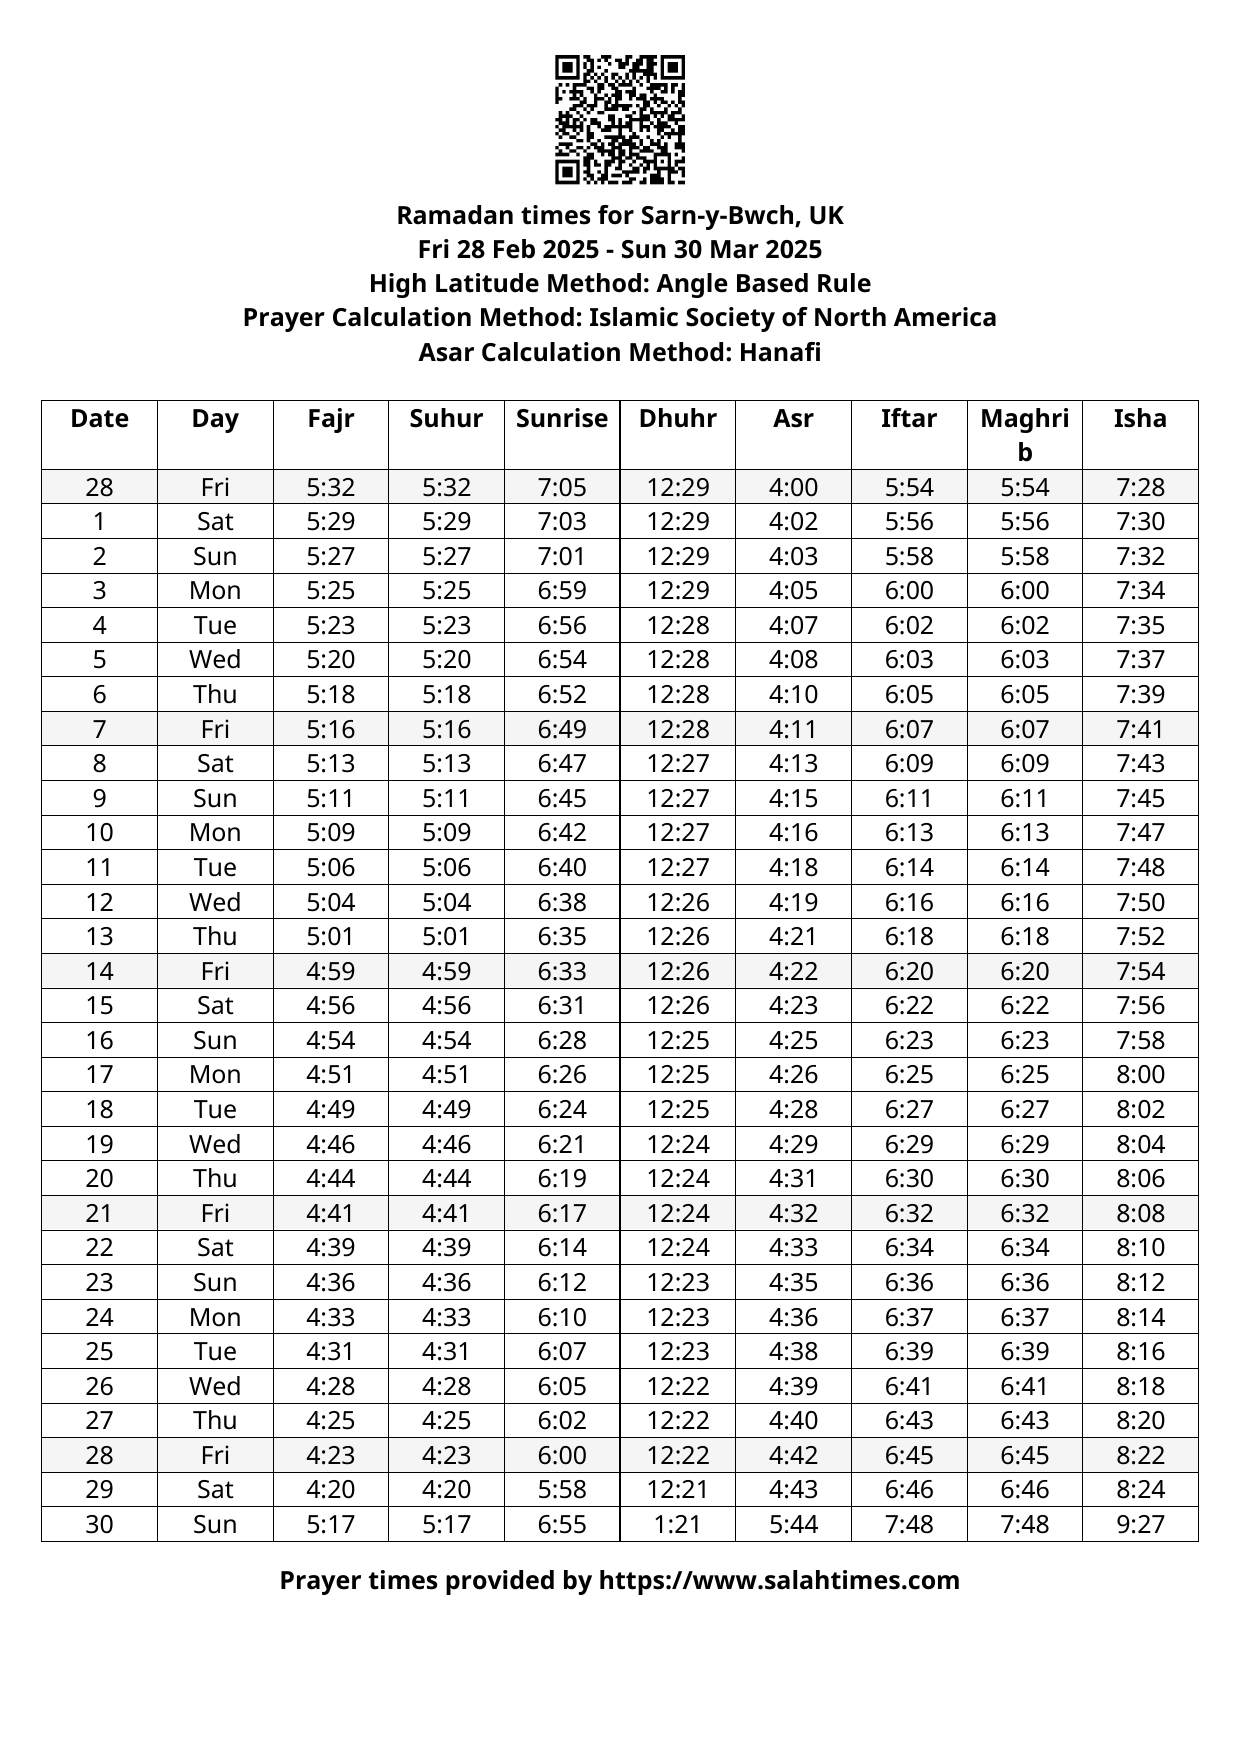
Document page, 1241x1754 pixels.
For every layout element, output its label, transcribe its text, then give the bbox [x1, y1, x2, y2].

table_cell 19 [42, 1127, 157, 1160]
table_cell 4:51 [389, 1058, 504, 1091]
table_cell 6:02 [852, 608, 967, 642]
table_cell Tue [158, 850, 273, 884]
table_cell 5:16 [389, 712, 504, 745]
table_cell 6:09 [968, 746, 1082, 780]
table_cell 6:12 [505, 1265, 619, 1299]
table_cell 12:22 [621, 1369, 735, 1402]
table_cell 7:35 [1083, 608, 1198, 642]
table_cell 4:10 [736, 677, 851, 711]
table_cell 4:00 [736, 470, 851, 503]
table_cell 4:29 [736, 1127, 851, 1160]
table_cell 21 [42, 1196, 157, 1229]
table_cell 27 [42, 1404, 157, 1437]
table_cell 4:36 [736, 1300, 851, 1333]
table_cell 6:21 [505, 1127, 619, 1160]
table_cell 4:49 [274, 1092, 388, 1126]
table_cell Sat [158, 504, 273, 538]
table_cell 8:24 [1083, 1473, 1198, 1506]
table_cell 12:24 [621, 1161, 735, 1195]
table_cell 5:56 [968, 504, 1082, 538]
table_cell 8:14 [1083, 1300, 1198, 1333]
table_cell 6:05 [852, 677, 967, 711]
table_cell 6:49 [505, 712, 619, 745]
table_cell 7:01 [505, 539, 619, 572]
table_header Dhuhr [621, 401, 735, 469]
table_cell 6:54 [505, 643, 619, 676]
table_cell 12:28 [621, 677, 735, 711]
table_cell 6:25 [968, 1058, 1082, 1091]
table_cell 6:36 [852, 1265, 967, 1299]
table_cell 4:39 [389, 1231, 504, 1264]
table_cell 4:54 [389, 1023, 504, 1057]
table_cell 4:26 [736, 1058, 851, 1091]
table_cell 12:25 [621, 1023, 735, 1057]
table_cell 5:58 [968, 539, 1082, 572]
table_cell Sun [158, 781, 273, 814]
table_cell 4:46 [389, 1127, 504, 1160]
table_cell 5:18 [389, 677, 504, 711]
table_cell Fri [158, 1196, 273, 1229]
table_cell 7:28 [1083, 470, 1198, 503]
table_cell 12:28 [621, 643, 735, 676]
table_cell Sun [158, 1265, 273, 1299]
table_cell 7:48 [1083, 850, 1198, 884]
table_cell 5:58 [852, 539, 967, 572]
table_cell 8 [42, 746, 157, 780]
table_cell 12:26 [621, 989, 735, 1022]
table_cell Wed [158, 1127, 273, 1160]
table_cell 7:48 [968, 1507, 1082, 1541]
table_cell 6:00 [505, 1438, 619, 1472]
table_cell 12:26 [621, 919, 735, 953]
table_cell 6:23 [852, 1023, 967, 1057]
table_cell 5:23 [389, 608, 504, 642]
table_cell 6:56 [505, 608, 619, 642]
table_cell Fri [158, 470, 273, 503]
table_cell 4:44 [274, 1161, 388, 1195]
table_cell 16 [42, 1023, 157, 1057]
table_cell 4:07 [736, 608, 851, 642]
table_cell 13 [42, 919, 157, 953]
table_cell 18 [42, 1092, 157, 1126]
table_cell 12:27 [621, 781, 735, 814]
table_cell Thu [158, 1161, 273, 1195]
table_cell 5:09 [389, 816, 504, 849]
table_cell 4:44 [389, 1161, 504, 1195]
table_cell 4:28 [274, 1369, 388, 1402]
table_cell 7:45 [1083, 781, 1198, 814]
table_cell 6:23 [968, 1023, 1082, 1057]
table_cell 20 [42, 1161, 157, 1195]
table_cell 6:45 [505, 781, 619, 814]
table_cell 4:08 [736, 643, 851, 676]
table_cell 7:54 [1083, 954, 1198, 987]
table_cell 7:56 [1083, 989, 1198, 1022]
table_cell 7:32 [1083, 539, 1198, 572]
table_cell 7:34 [1083, 574, 1198, 607]
table_cell Mon [158, 1300, 273, 1333]
table_cell 9:27 [1083, 1507, 1198, 1541]
table_cell 6:37 [968, 1300, 1082, 1333]
table_cell 4:20 [274, 1473, 388, 1506]
table_cell 6:20 [852, 954, 967, 987]
text Asar Calculation Method: Hanafi [42, 334, 1198, 368]
table_cell 10 [42, 816, 157, 849]
table_cell 24 [42, 1300, 157, 1333]
table_cell Wed [158, 1369, 273, 1402]
table_cell 6:37 [852, 1300, 967, 1333]
table_cell 4:16 [736, 816, 851, 849]
table_cell 6:29 [968, 1127, 1082, 1160]
table_cell 8:08 [1083, 1196, 1198, 1229]
table_cell 12:28 [621, 608, 735, 642]
table_cell 14 [42, 954, 157, 987]
table_cell 6:10 [505, 1300, 619, 1333]
table_cell 6:14 [505, 1231, 619, 1264]
table_cell 7:50 [1083, 885, 1198, 918]
table_cell 7:05 [505, 470, 619, 503]
table_cell 4:35 [736, 1265, 851, 1299]
table_cell 4:41 [389, 1196, 504, 1229]
table_cell Sun [158, 1507, 273, 1541]
table_cell 4:43 [736, 1473, 851, 1506]
table_header Date [42, 401, 157, 469]
table_cell 4:59 [274, 954, 388, 987]
table_cell 6:07 [852, 712, 967, 745]
table_cell 12:27 [621, 850, 735, 884]
table_cell 6:22 [968, 989, 1082, 1022]
table_cell 6:14 [968, 850, 1082, 884]
table_header Asr [736, 401, 851, 469]
table_cell 6:34 [968, 1231, 1082, 1264]
table_cell 4:28 [736, 1092, 851, 1126]
table_cell 6:29 [852, 1127, 967, 1160]
table_cell 5:01 [274, 919, 388, 953]
table_cell 7:41 [1083, 712, 1198, 745]
table_cell 7:47 [1083, 816, 1198, 849]
table_cell 4:42 [736, 1438, 851, 1472]
table_cell 4:23 [736, 989, 851, 1022]
table_cell 12:29 [621, 574, 735, 607]
table_cell 12:24 [621, 1196, 735, 1229]
table_cell 6:33 [505, 954, 619, 987]
table_cell 4:39 [736, 1369, 851, 1402]
table_cell 28 [42, 470, 157, 503]
table_cell 6:26 [505, 1058, 619, 1091]
table_cell 6:02 [968, 608, 1082, 642]
table_cell 4:33 [274, 1300, 388, 1333]
table_cell 6:38 [505, 885, 619, 918]
table_cell 6:40 [505, 850, 619, 884]
table_cell 5:06 [389, 850, 504, 884]
table_cell 6:03 [968, 643, 1082, 676]
table_cell 6:46 [968, 1473, 1082, 1506]
table_cell 5:13 [389, 746, 504, 780]
table_cell 5:16 [274, 712, 388, 745]
table_header Sunrise [505, 401, 619, 469]
table_cell 6:32 [852, 1196, 967, 1229]
table_cell 6:14 [852, 850, 967, 884]
table_cell 4:54 [274, 1023, 388, 1057]
table_cell 6:41 [968, 1369, 1082, 1402]
table_cell 6:46 [852, 1473, 967, 1506]
table_cell 6:27 [852, 1092, 967, 1126]
table_cell 4:36 [389, 1265, 504, 1299]
table_cell Thu [158, 919, 273, 953]
table_cell 5:04 [389, 885, 504, 918]
table_cell 6:16 [968, 885, 1082, 918]
table_cell 8:10 [1083, 1231, 1198, 1264]
table_cell 5:29 [389, 504, 504, 538]
table_cell 6:19 [505, 1161, 619, 1195]
table_cell 4:38 [736, 1334, 851, 1368]
table_cell 4:13 [736, 746, 851, 780]
table_header Iftar [852, 401, 967, 469]
table_cell Wed [158, 643, 273, 676]
table_cell 6:13 [968, 816, 1082, 849]
table_cell 5:54 [852, 470, 967, 503]
table_cell 6:45 [852, 1438, 967, 1472]
table_cell 6:30 [968, 1161, 1082, 1195]
table_cell 6:43 [968, 1404, 1082, 1437]
table_cell Thu [158, 1404, 273, 1437]
table_cell 5:32 [389, 470, 504, 503]
table_cell 6:47 [505, 746, 619, 780]
table_cell 7:39 [1083, 677, 1198, 711]
table_cell 6:39 [852, 1334, 967, 1368]
table_cell 5:18 [274, 677, 388, 711]
table_cell 4:56 [389, 989, 504, 1022]
table_cell 6:18 [968, 919, 1082, 953]
table_cell 30 [42, 1507, 157, 1541]
table_cell 6:30 [852, 1161, 967, 1195]
text Prayer Calculation Method: Islamic Society of North America [42, 300, 1198, 334]
table_cell 5:20 [274, 643, 388, 676]
table_cell 12:22 [621, 1404, 735, 1437]
table_cell 8:16 [1083, 1334, 1198, 1368]
table_cell 4 [42, 608, 157, 642]
table_cell Mon [158, 574, 273, 607]
table_cell 4:32 [736, 1196, 851, 1229]
table_cell 17 [42, 1058, 157, 1091]
table_cell 4:05 [736, 574, 851, 607]
table_cell 4:23 [274, 1438, 388, 1472]
table_cell 12:28 [621, 712, 735, 745]
table_cell 4:41 [274, 1196, 388, 1229]
table_cell 6:17 [505, 1196, 619, 1229]
table_cell 7:48 [852, 1507, 967, 1541]
table_cell 6:09 [852, 746, 967, 780]
table_cell 4:31 [389, 1334, 504, 1368]
table_cell 12:27 [621, 816, 735, 849]
table_cell 6:25 [852, 1058, 967, 1091]
table_cell 5:06 [274, 850, 388, 884]
table_cell 6:05 [968, 677, 1082, 711]
text Fri 28 Feb 2025 - Sun 30 Mar 2025 [42, 232, 1198, 266]
table_cell 4:23 [389, 1438, 504, 1472]
table_cell 4:11 [736, 712, 851, 745]
table_cell 25 [42, 1334, 157, 1368]
table_cell 5:23 [274, 608, 388, 642]
table_cell 6:00 [968, 574, 1082, 607]
table_cell 5:54 [968, 470, 1082, 503]
table_cell 12:25 [621, 1092, 735, 1126]
table_cell 6:41 [852, 1369, 967, 1402]
table_cell 6:52 [505, 677, 619, 711]
table_cell 6:05 [505, 1369, 619, 1402]
table_cell 6:20 [968, 954, 1082, 987]
table_cell 6:03 [852, 643, 967, 676]
table_cell 7:43 [1083, 746, 1198, 780]
table_cell Sat [158, 1231, 273, 1264]
table_cell 4:25 [274, 1404, 388, 1437]
table_cell Thu [158, 677, 273, 711]
table_header Isha [1083, 401, 1198, 469]
table_cell 5:13 [274, 746, 388, 780]
table_header Fajr [274, 401, 388, 469]
table_cell 6:42 [505, 816, 619, 849]
table_cell 6:13 [852, 816, 967, 849]
table_cell 6:16 [852, 885, 967, 918]
table_cell 5:58 [505, 1473, 619, 1506]
table_cell 8:18 [1083, 1369, 1198, 1402]
table_cell 5:25 [274, 574, 388, 607]
table_cell 26 [42, 1369, 157, 1402]
table_cell 4:21 [736, 919, 851, 953]
table_cell Sun [158, 539, 273, 572]
table_cell 4:31 [274, 1334, 388, 1368]
table_cell 5:44 [736, 1507, 851, 1541]
table_cell 8:00 [1083, 1058, 1198, 1091]
table_cell Sat [158, 1473, 273, 1506]
table_cell 7:58 [1083, 1023, 1198, 1057]
table_cell 6:32 [968, 1196, 1082, 1229]
table_cell 12:23 [621, 1334, 735, 1368]
table_cell 4:20 [389, 1473, 504, 1506]
table_cell 7 [42, 712, 157, 745]
table_cell 7:03 [505, 504, 619, 538]
table_cell 12:29 [621, 539, 735, 572]
table_cell 12:21 [621, 1473, 735, 1506]
table_cell 6:36 [968, 1265, 1082, 1299]
text Prayer times provided by https://www.salahtimes.com [42, 1563, 1198, 1597]
table_cell 4:33 [736, 1231, 851, 1264]
table_cell 8:02 [1083, 1092, 1198, 1126]
table_cell 6:24 [505, 1092, 619, 1126]
table_header Suhur [389, 401, 504, 469]
table_cell 5:29 [274, 504, 388, 538]
table_cell 6:35 [505, 919, 619, 953]
table_cell Tue [158, 1092, 273, 1126]
table_cell 5:27 [274, 539, 388, 572]
table_cell Fri [158, 954, 273, 987]
table_cell 4:02 [736, 504, 851, 538]
table_cell 4:46 [274, 1127, 388, 1160]
table_cell 12:25 [621, 1058, 735, 1091]
table_cell Fri [158, 1438, 273, 1472]
table_cell 4:19 [736, 885, 851, 918]
table_cell 5:20 [389, 643, 504, 676]
table_cell 6 [42, 677, 157, 711]
table_cell 5:25 [389, 574, 504, 607]
table_cell 12:29 [621, 504, 735, 538]
table_cell Tue [158, 1334, 273, 1368]
table_cell 11 [42, 850, 157, 884]
table_cell 6:00 [852, 574, 967, 607]
table_cell 4:33 [389, 1300, 504, 1333]
table_cell 8:06 [1083, 1161, 1198, 1195]
table_cell 5:04 [274, 885, 388, 918]
table_cell 5:01 [389, 919, 504, 953]
table_cell 6:34 [852, 1231, 967, 1264]
table_cell 8:12 [1083, 1265, 1198, 1299]
table_cell 12:27 [621, 746, 735, 780]
table_cell 6:11 [968, 781, 1082, 814]
table_cell 5:11 [274, 781, 388, 814]
table_cell 4:18 [736, 850, 851, 884]
table_cell 8:20 [1083, 1404, 1198, 1437]
table_cell 4:39 [274, 1231, 388, 1264]
table_cell 6:43 [852, 1404, 967, 1437]
table_cell 4:28 [389, 1369, 504, 1402]
table_cell Wed [158, 885, 273, 918]
table_cell 12:23 [621, 1265, 735, 1299]
table_cell 5:17 [389, 1507, 504, 1541]
table_cell 6:45 [968, 1438, 1082, 1472]
table_cell 4:59 [389, 954, 504, 987]
table_cell 8:04 [1083, 1127, 1198, 1160]
table_cell 6:59 [505, 574, 619, 607]
table_cell 8:22 [1083, 1438, 1198, 1472]
table_cell 6:07 [505, 1334, 619, 1368]
table_cell Mon [158, 816, 273, 849]
table_cell 1:21 [621, 1507, 735, 1541]
table_cell 7:52 [1083, 919, 1198, 953]
table_cell Fri [158, 712, 273, 745]
table_cell 5 [42, 643, 157, 676]
table_cell 6:28 [505, 1023, 619, 1057]
table_cell Sat [158, 989, 273, 1022]
picture [542, 41, 699, 198]
table_cell 4:40 [736, 1404, 851, 1437]
table_cell 6:18 [852, 919, 967, 953]
table_cell 23 [42, 1265, 157, 1299]
table_cell 4:36 [274, 1265, 388, 1299]
table_cell 6:31 [505, 989, 619, 1022]
table_cell 4:25 [736, 1023, 851, 1057]
table_cell 6:55 [505, 1507, 619, 1541]
table_cell 6:39 [968, 1334, 1082, 1368]
table_header Maghrib [968, 401, 1082, 469]
table_cell 4:15 [736, 781, 851, 814]
table_cell Mon [158, 1058, 273, 1091]
table_cell 12:22 [621, 1438, 735, 1472]
table_cell 5:56 [852, 504, 967, 538]
table_cell 6:02 [505, 1404, 619, 1437]
table_cell Tue [158, 608, 273, 642]
table_header Day [158, 401, 273, 469]
table_cell 4:51 [274, 1058, 388, 1091]
table_cell 5:09 [274, 816, 388, 849]
table_cell 5:27 [389, 539, 504, 572]
table_cell 12:24 [621, 1231, 735, 1264]
table_cell 5:32 [274, 470, 388, 503]
table_cell 7:37 [1083, 643, 1198, 676]
table_cell Sun [158, 1023, 273, 1057]
table_cell 28 [42, 1438, 157, 1472]
table_cell 22 [42, 1231, 157, 1264]
text High Latitude Method: Angle Based Rule [42, 266, 1198, 300]
table_cell 12:26 [621, 954, 735, 987]
table_cell 12:24 [621, 1127, 735, 1160]
table_cell 4:49 [389, 1092, 504, 1126]
table_cell 6:11 [852, 781, 967, 814]
table_cell 12 [42, 885, 157, 918]
table_cell 15 [42, 989, 157, 1022]
table_cell 12:26 [621, 885, 735, 918]
table_cell 5:11 [389, 781, 504, 814]
table_cell 4:25 [389, 1404, 504, 1437]
table_cell 7:30 [1083, 504, 1198, 538]
table_cell 29 [42, 1473, 157, 1506]
table_cell 5:17 [274, 1507, 388, 1541]
table_cell 6:22 [852, 989, 967, 1022]
text Ramadan times for Sarn-y-Bwch, UK [42, 198, 1198, 232]
table_cell 1 [42, 504, 157, 538]
table_cell 4:31 [736, 1161, 851, 1195]
table_cell 3 [42, 574, 157, 607]
table_cell 2 [42, 539, 157, 572]
table_cell 4:22 [736, 954, 851, 987]
table_cell Sat [158, 746, 273, 780]
table_cell 4:56 [274, 989, 388, 1022]
table_cell 6:27 [968, 1092, 1082, 1126]
table_cell 4:03 [736, 539, 851, 572]
table_cell 12:23 [621, 1300, 735, 1333]
table_cell 12:29 [621, 470, 735, 503]
table_cell 6:07 [968, 712, 1082, 745]
table_cell 9 [42, 781, 157, 814]
